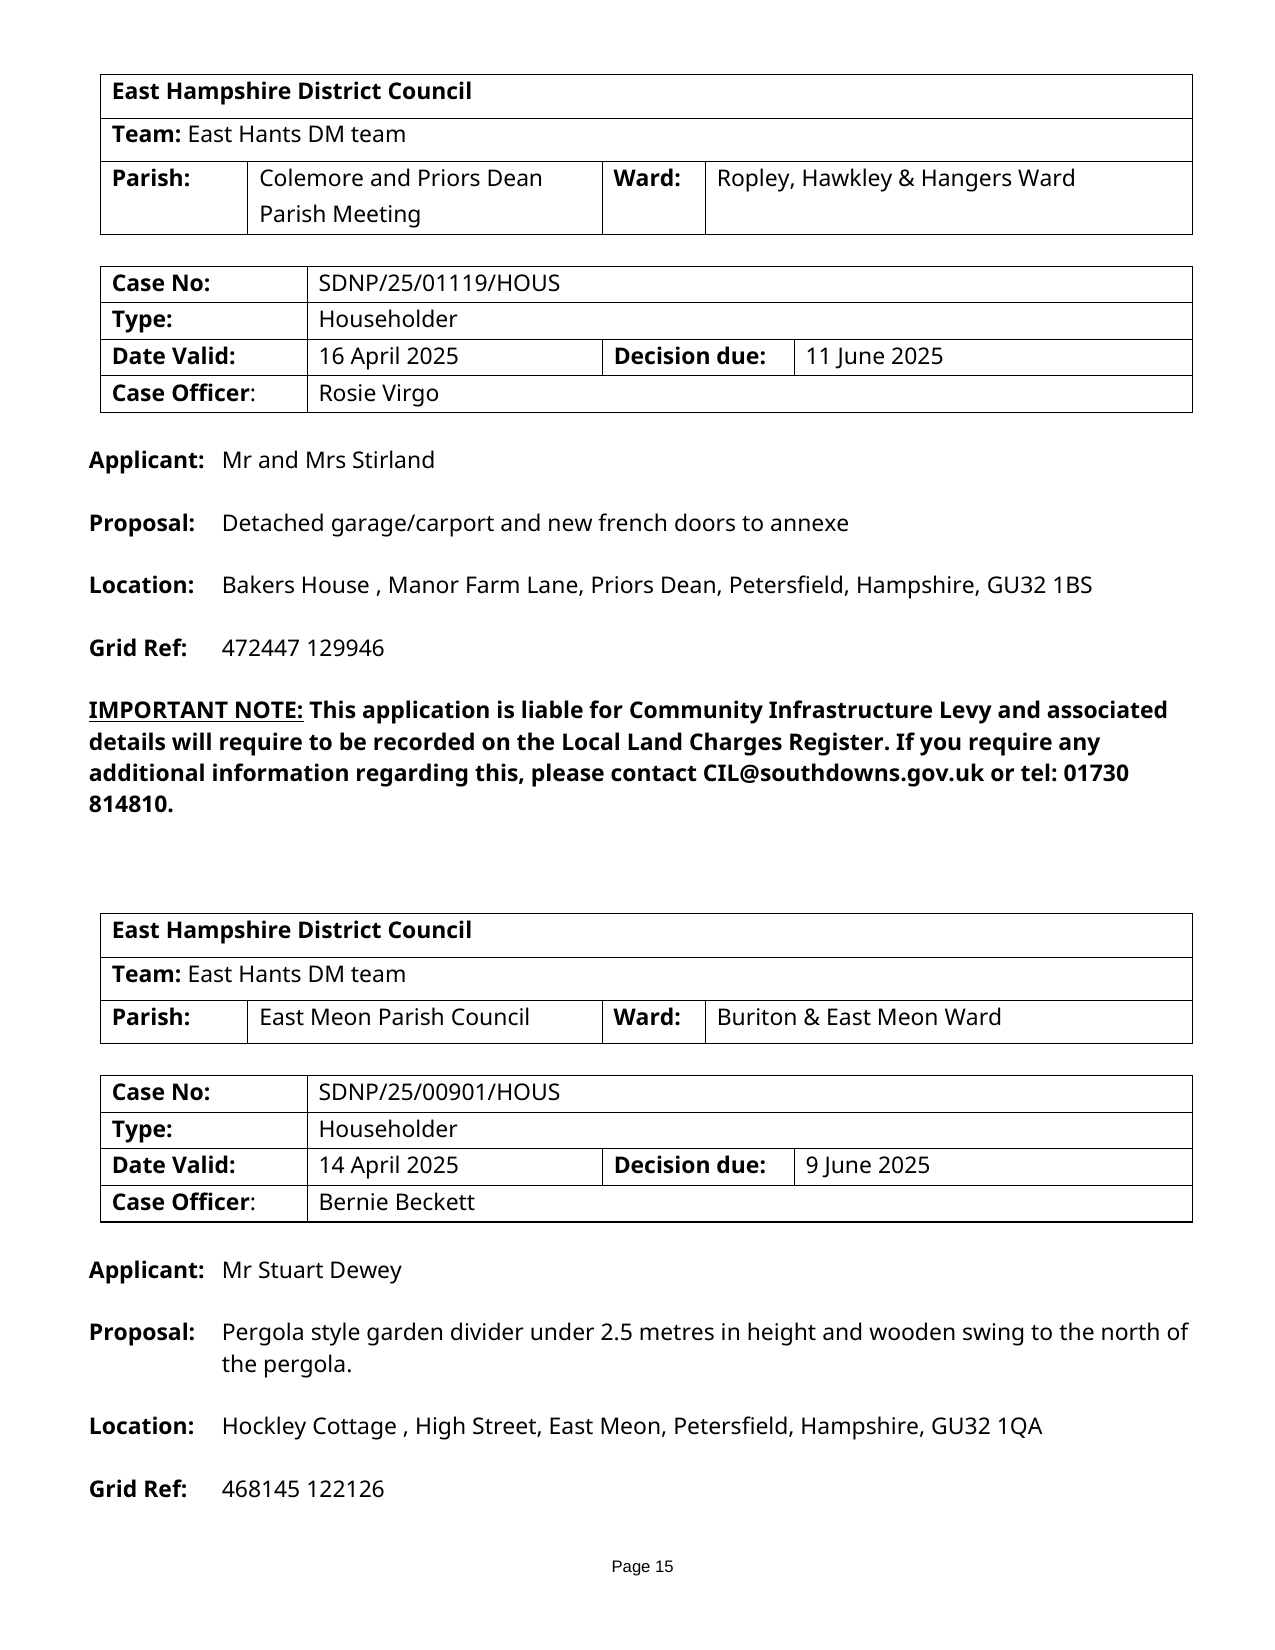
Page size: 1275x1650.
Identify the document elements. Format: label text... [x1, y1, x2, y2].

table_header East Hampshire District Council [101, 75, 1192, 117]
table_cell Rosie Virgo [308, 376, 1192, 412]
table_header SDNP/25/00901/HOUS [308, 1076, 1192, 1112]
table_cell Date Valid: [101, 1149, 307, 1185]
table_cell East Meon Parish Council [248, 1001, 602, 1043]
table_cell Team: East Hants DM team [101, 119, 1192, 161]
table_cell 14 April 2025 [308, 1149, 602, 1185]
table_cell 11 June 2025 [795, 340, 1192, 375]
table_cell Ward: [603, 162, 705, 233]
table_header East Hampshire District Council [101, 914, 1192, 957]
text Grid Ref: 472447 129946 [89, 632, 1196, 663]
table_cell Bernie Beckett [308, 1186, 1192, 1221]
text Proposal: Pergola style garden divider under 2.5 metres in height and wooden swing to the north of the pergola. [89, 1316, 1196, 1379]
table_cell Colemore and Priors Dean Parish Meeting [248, 162, 602, 233]
table_cell Parish: [101, 162, 247, 233]
text Proposal: Detached garage/carport and new french doors to annexe [89, 507, 1196, 538]
table_cell Householder [308, 303, 1192, 339]
text Applicant: Mr Stuart Dewey [89, 1254, 1196, 1285]
table_cell Team: East Hants DM team [101, 958, 1192, 1000]
table_cell 16 April 2025 [308, 340, 602, 375]
table_header Case No: [101, 1076, 307, 1112]
table_cell Type: [101, 303, 307, 339]
table_header SDNP/25/01119/HOUS [308, 267, 1192, 302]
table_cell Date Valid: [101, 340, 307, 375]
table_cell Ropley, Hawkley & Hangers Ward [706, 162, 1192, 233]
text Location: Hockley Cottage , High Street, East Meon, Petersfield, Hampshire, GU32 1QA [89, 1410, 1196, 1441]
table_cell Decision due: [603, 340, 794, 375]
table_cell Case Officer: [101, 376, 307, 412]
text IMPORTANT NOTE: This application is liable for Community Infrastructure Levy and associated details will require to be recorded on the Local Land Charges Register. If you require any additional information regarding this, please contact CIL@southdowns.gov.uk or tel: 01730 814810. [89, 694, 1196, 819]
table_cell Buriton & East Meon Ward [706, 1001, 1192, 1043]
table_cell Householder [308, 1113, 1192, 1148]
text Applicant: Mr and Mrs Stirland [89, 444, 1196, 476]
text Location: Bakers House , Manor Farm Lane, Priors Dean, Petersfield, Hampshire, GU32 1BS [89, 569, 1196, 601]
table_cell Decision due: [603, 1149, 794, 1185]
table_header Case No: [101, 267, 307, 302]
table_cell 9 June 2025 [795, 1149, 1192, 1185]
table_cell Ward: [603, 1001, 705, 1043]
table_cell Type: [101, 1113, 307, 1148]
text Grid Ref: 468145 122126 [89, 1472, 1196, 1504]
table_cell Case Officer: [101, 1186, 307, 1221]
table_cell Parish: [101, 1001, 247, 1043]
